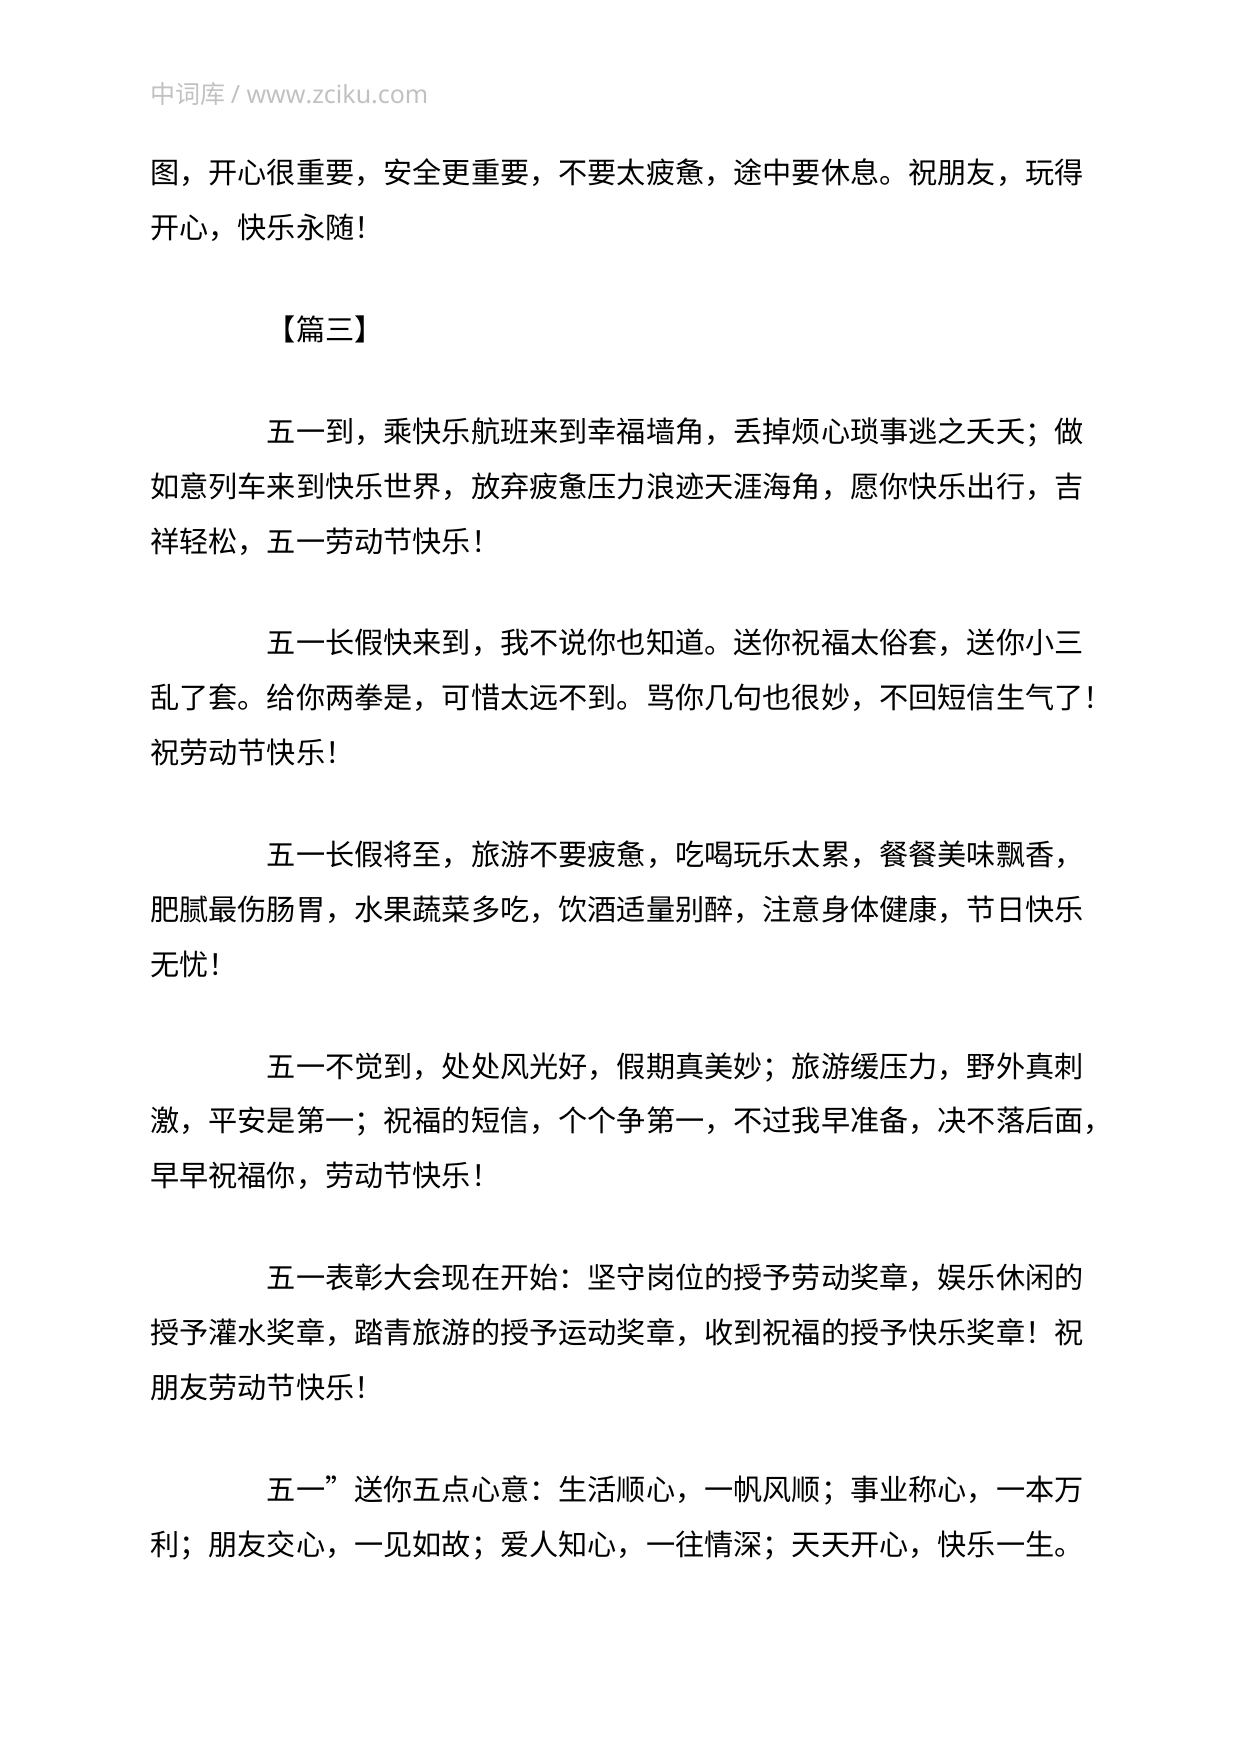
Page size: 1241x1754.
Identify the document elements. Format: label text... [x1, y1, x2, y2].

text 五一不觉到，处处风光好，假期真美妙；旅游缓压力，野外真刺激，平安是第一；祝福的短信，个个争第一，不过我早准备，决不落后面，早早祝福你，劳动节快乐！ [150, 1043, 1090, 1195]
text 五一长假快来到，我不说你也知道。送你祝福太俗套，送你小三乱了套。给你两拳是，可惜太远不到。骂你几句也很妙，不回短信生气了！祝劳动节快乐！ [150, 620, 1090, 772]
text 五一表彰大会现在开始：坚守岗位的授予劳动奖章，娱乐休闲的授予灌水奖章，踏青旅游的授予运动奖章，收到祝福的授予快乐奖章！祝朋友劳动节快乐！ [150, 1255, 1090, 1407]
text 五一”送你五点心意：生活顺心，一帆风顺；事业称心，一本万利；朋友交心，一见如故；爱人知心，一往情深；天天开心，快乐一生。 [150, 1466, 1090, 1563]
text 五一长假将至，旅游不要疲惫，吃喝玩乐太累，餐餐美味飘香，肥腻最伤肠胃，水果蔬菜多吃，饮酒适量别醉，注意身体健康，节日快乐无忧！ [150, 832, 1090, 984]
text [150, 150, 1090, 247]
text 五一到，乘快乐航班来到幸福墙角，丢掉烦心琐事逃之夭夭；做如意列车来到快乐世界，放弃疲惫压力浪迹天涯海角，愿你快乐出行，吉祥轻松，五一劳动节快乐！ [150, 408, 1090, 561]
text 【篇三】 [150, 307, 1090, 349]
